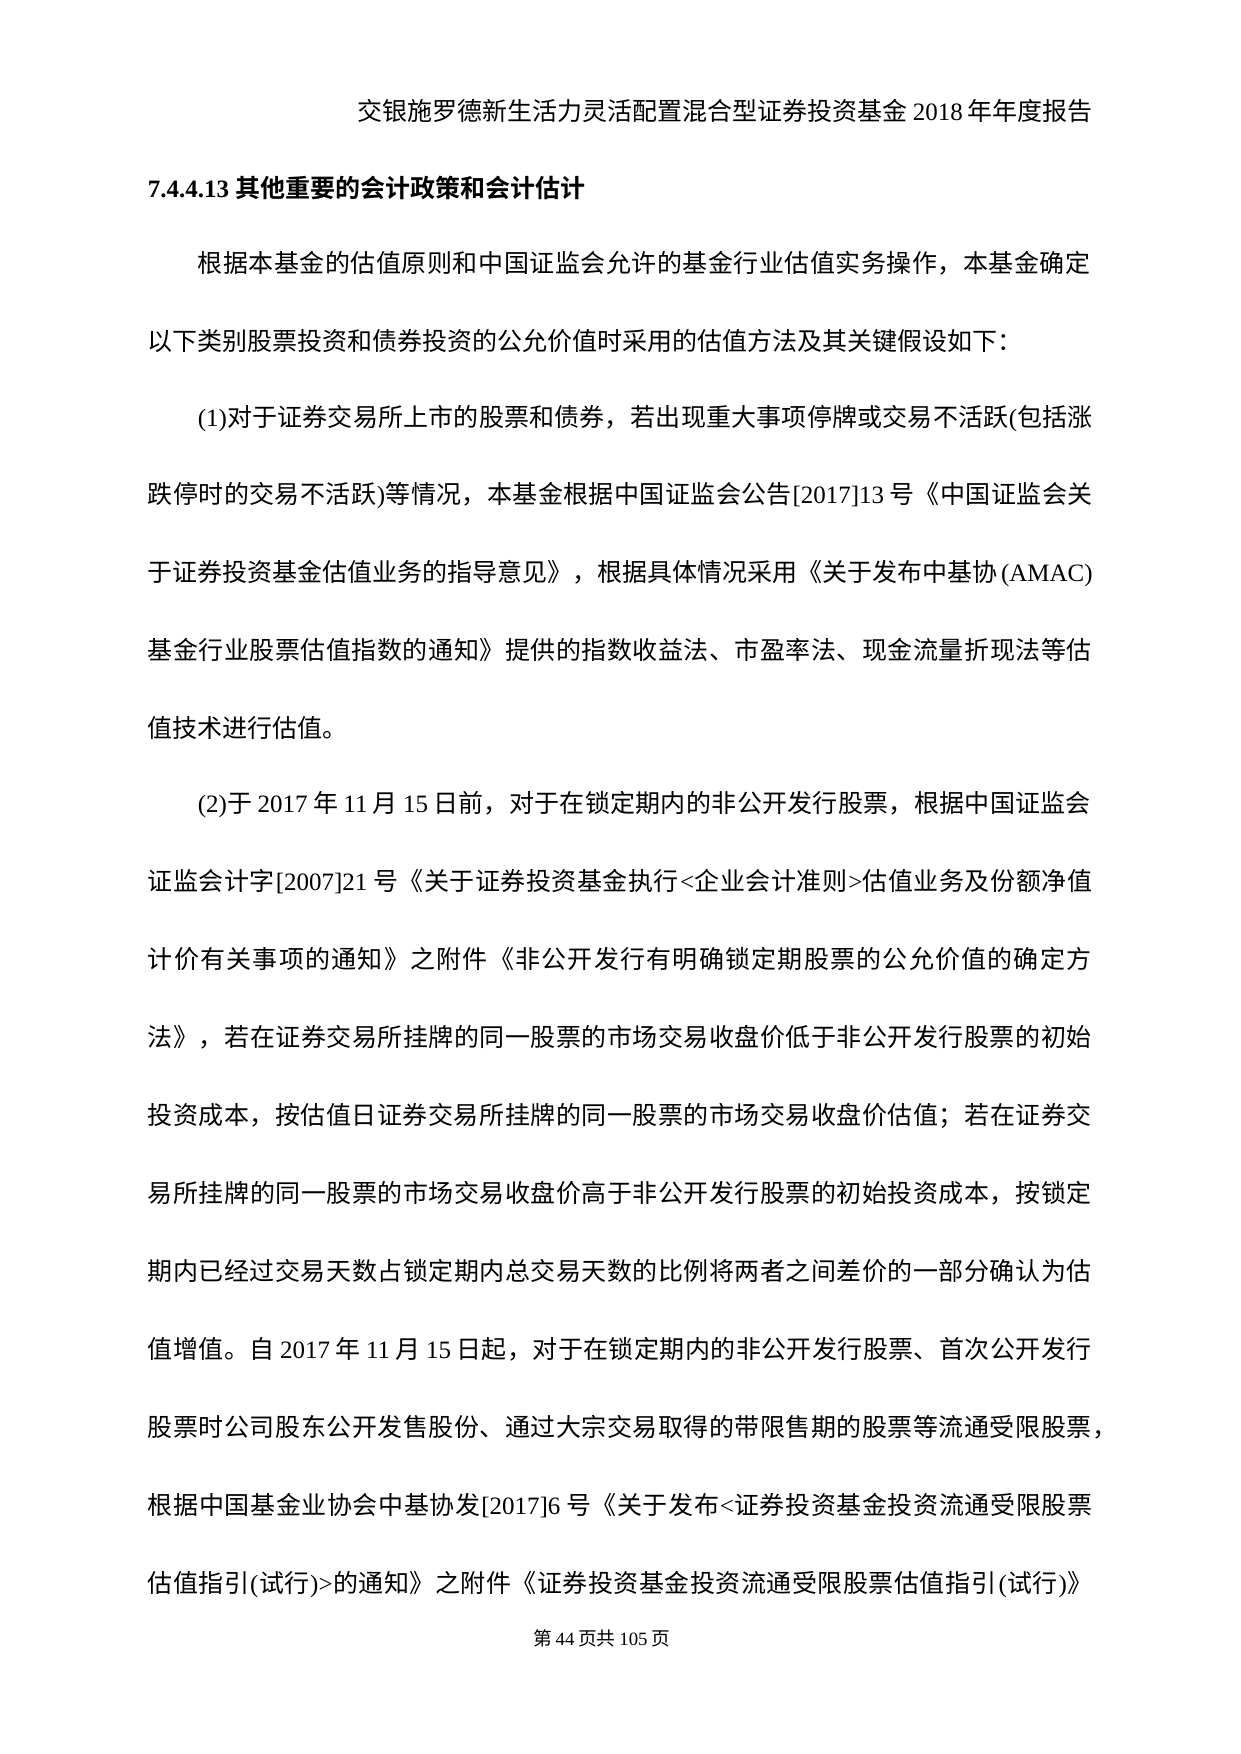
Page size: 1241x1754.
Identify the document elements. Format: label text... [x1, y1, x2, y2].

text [148, 769, 1092, 1614]
text (1)对于证券交易所上市的股票和债券，若出现重大事项停牌或交易不活跃(包括涨跌停时的交易不活跃)等情况，本基金根据中国证监会公告[2017]13号《中国证监会关于证券投资基金估值业务的指导意见》，根据具体情况采用《关于发布中基协(AMAC)基金行业股票估值指数的通知》提供的指数收益法、市盈率法、现金流量折现法等估值技术进行估值。 [148, 383, 1092, 759]
subtitle 7.4.4.13 其他重要的会计政策和会计估计 [148, 154, 1092, 219]
text 根据本基金的估值原则和中国证监会允许的基金行业估值实务操作，本基金确定以下类别股票投资和债券投资的公允价值时采用的估值方法及其关键假设如下： [148, 229, 1092, 372]
